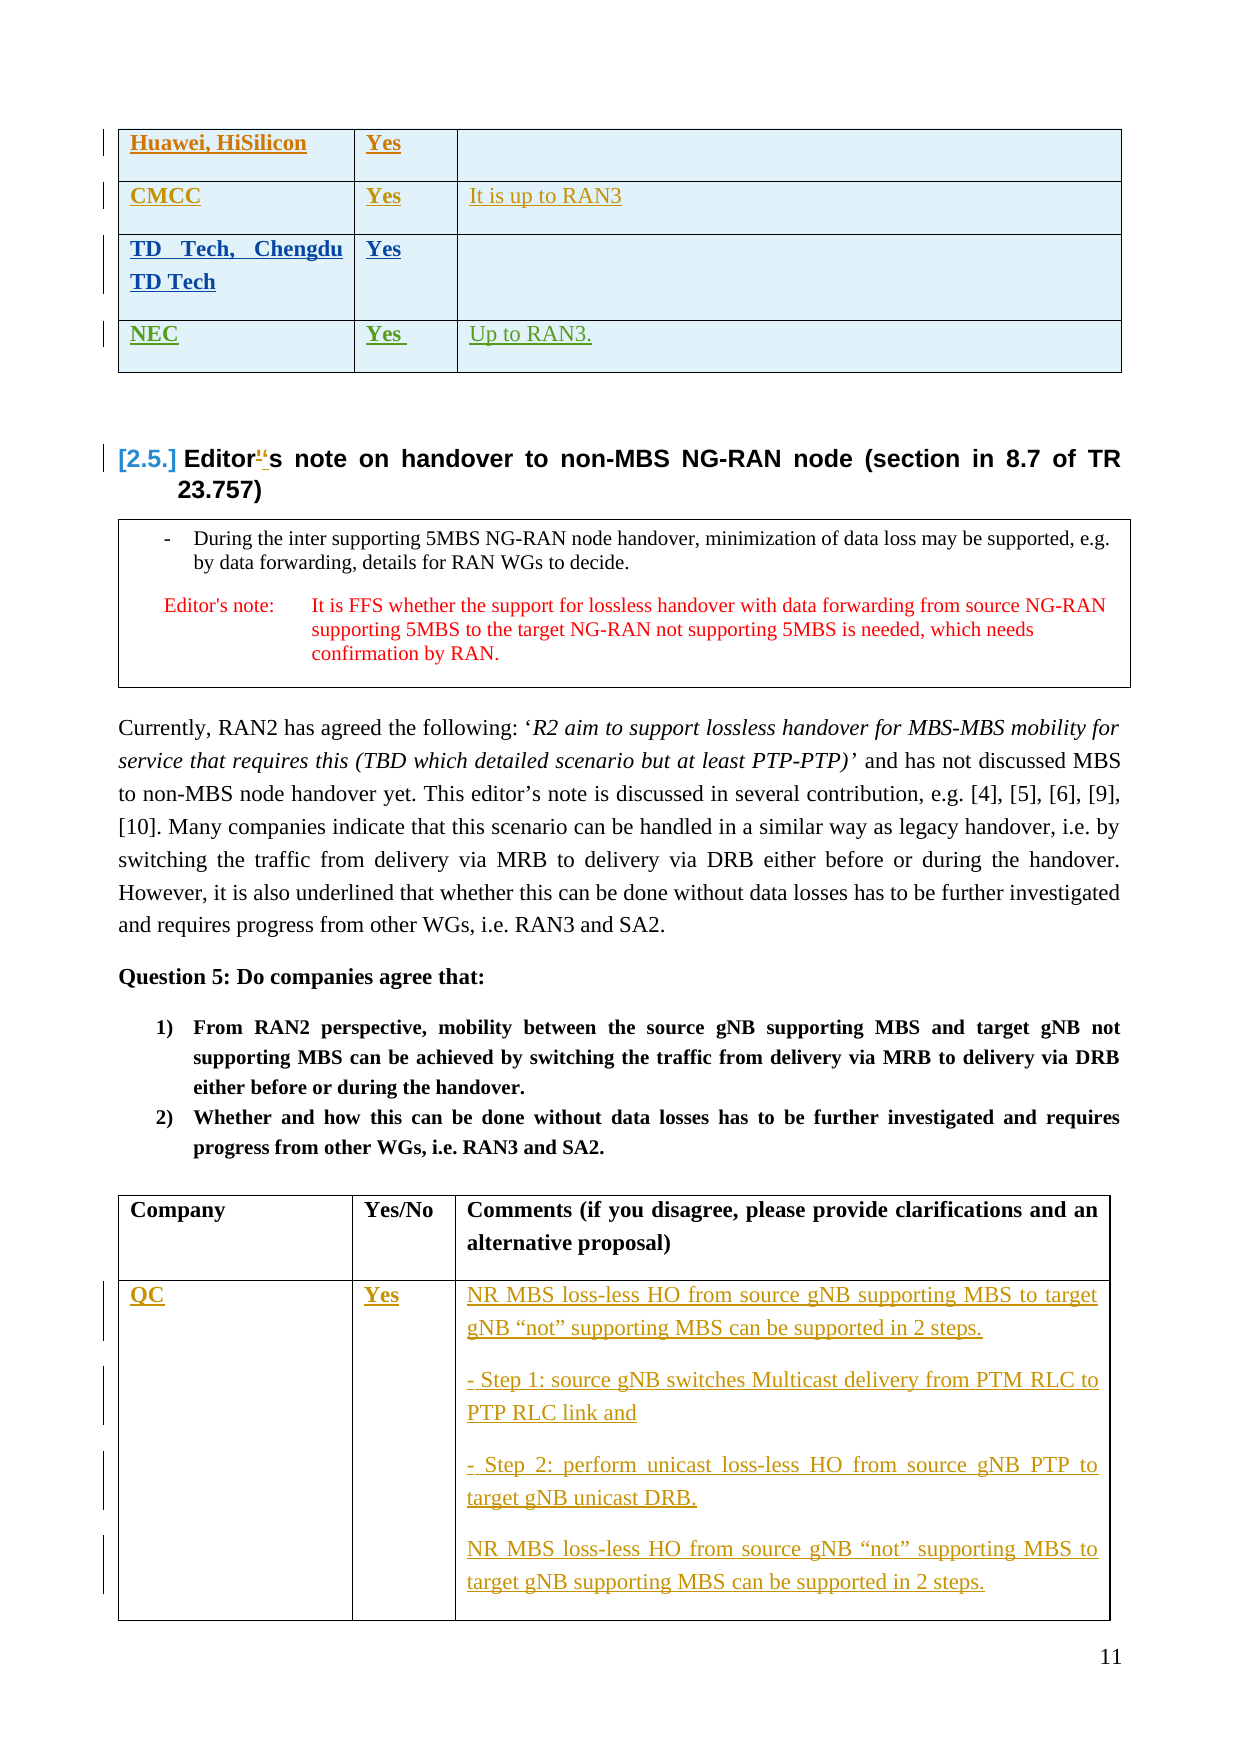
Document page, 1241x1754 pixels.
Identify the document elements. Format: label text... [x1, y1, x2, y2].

text Currently, RAN2 has agreed the following: ‘R2 aim to support lossless handover for MBS-MBS mobility for service that requires this (TBD which detailed scenario but at least PTP-PTP)’ and has not discussed MBS to non-MBS node handover yet. This editor’s note is discussed in several contribution, e.g. [4], [5], [6], [9], [10]. Many companies indicate that this scenario can be handled in a similar way as legacy handover, i.e. by switching the traffic from delivery via MRB to delivery via DRB either before or during the handover. However, it is also underlined that whether this can be done without data losses has to be further investigated and requires progress from other WGs, i.e. RAN3 and SA2. [118, 714, 1122, 938]
table_cell [456, 1281, 1109, 1620]
table_cell [119, 1281, 352, 1620]
table_header Company [119, 1196, 352, 1280]
table_header Comments (if you disagree, please provide clarifications and an alternative proposal) [456, 1196, 1109, 1280]
list Whether and how this can be done without data losses has to be further investigated and requires progress from other WGs, i.e. RAN3 and SA2. [156, 1105, 1122, 1159]
table_cell [353, 1281, 455, 1620]
table_header Yes/No [353, 1196, 455, 1280]
title Editors note on handover to non-MBS NG-RAN node (section in 8.7 of TR 23.757) [118, 444, 1122, 503]
text Question 5: Do companies agree that: [118, 963, 1122, 989]
list From RAN2 perspective, mobility between the source gNB supporting MBS and target gNB not supporting MBS can be achieved by switching the traffic from delivery via MRB to delivery via DRB either before or during the handover. [156, 1015, 1122, 1099]
